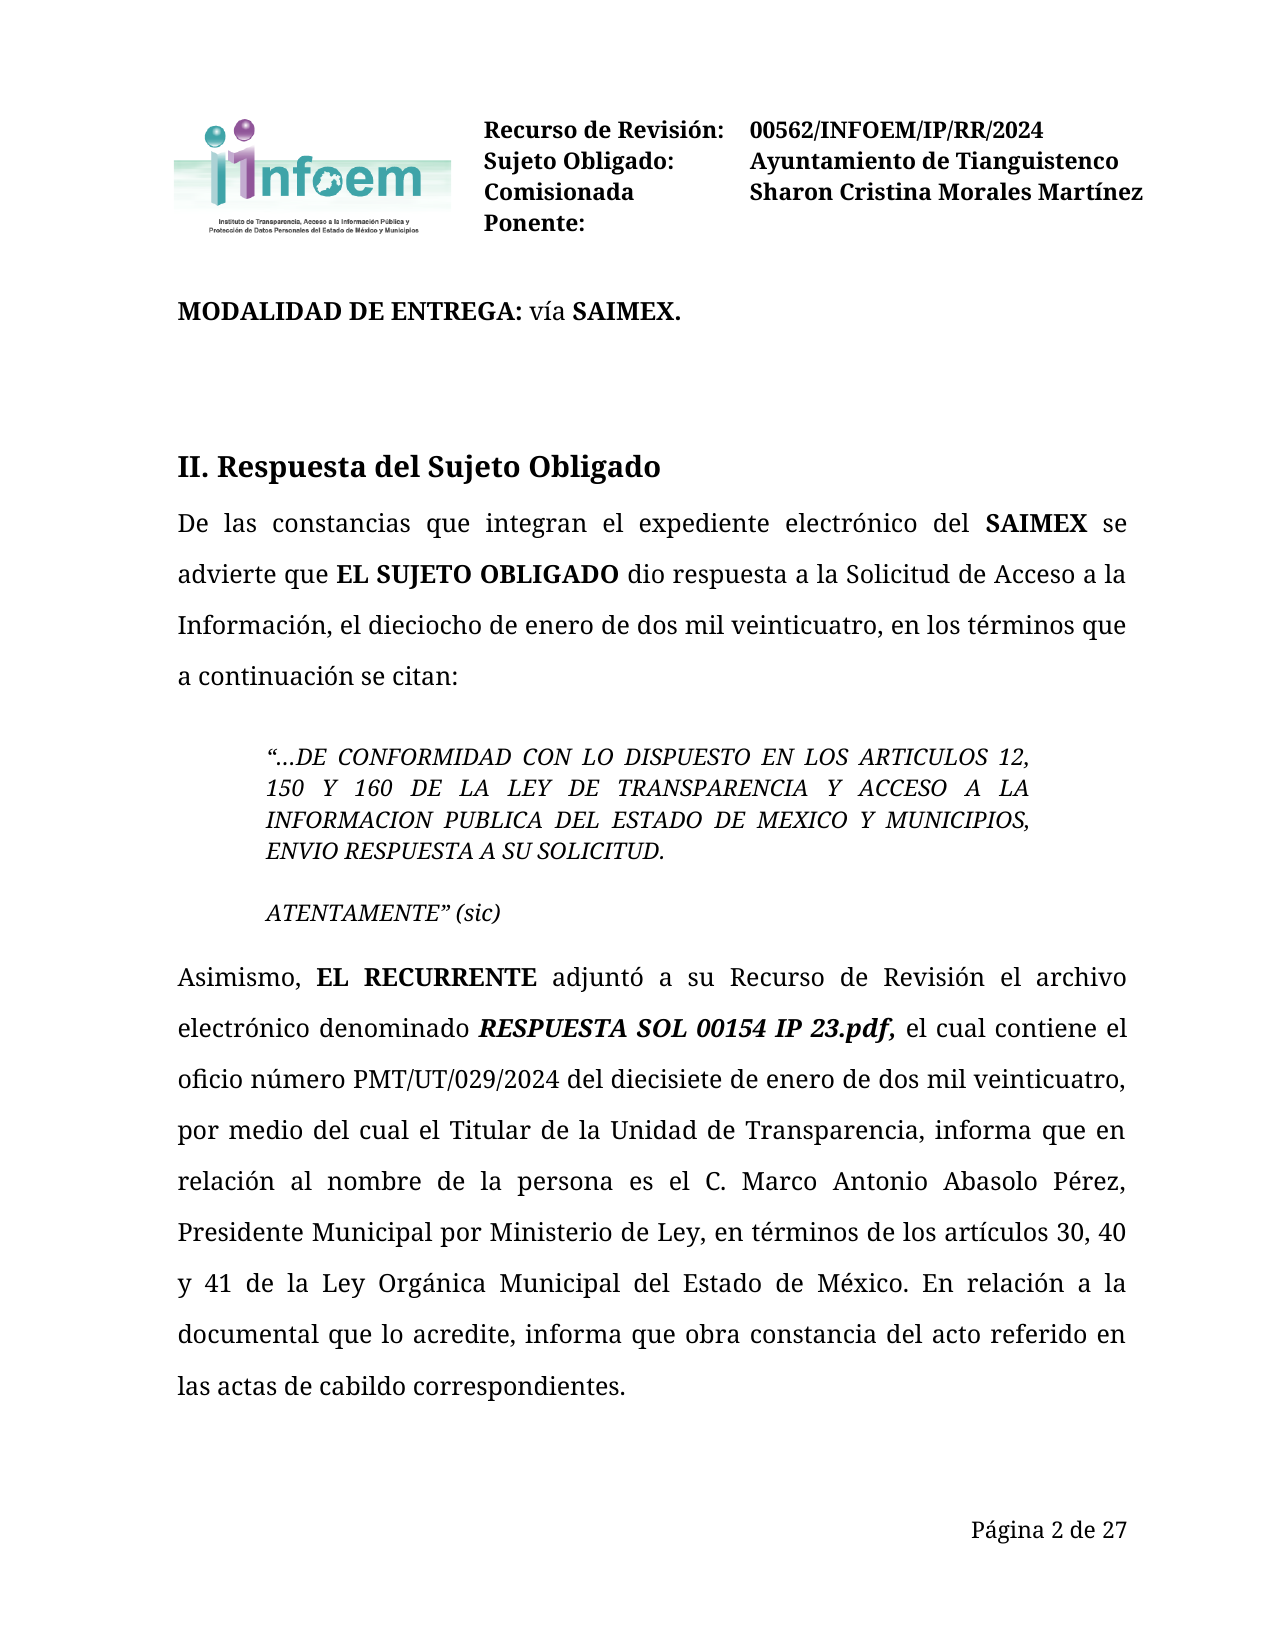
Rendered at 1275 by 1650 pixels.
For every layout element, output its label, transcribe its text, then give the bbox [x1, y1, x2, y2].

text De las constancias que integran el expediente electrónico del SAIMEX se advierte que EL SUJETO OBLIGADO dio respuesta a la Solicitud de Acceso a la Información, el dieciocho de enero de dos mil veinticuatro, en los términos que a continuación se citan: [177, 506, 1127, 693]
text “…DE CONFORMIDAD CON LO DISPUESTO EN LOS ARTICULOS 12, 150 Y 160 DE LA LEY DE TRANSPARENCIA Y ACCESO A LA INFORMACION PUBLICA DEL ESTADO DE MEXICO Y MUNICIPIOS, ENVIO RESPUESTA A SU SOLICITUD. [266, 741, 1034, 866]
text ATENTAMENTE” (sic) [266, 897, 1034, 929]
text II. Respuesta del Sujeto Obligado [177, 446, 1127, 486]
picture [173, 113, 452, 254]
list Asimismo, EL RECURRENTE adjuntó a su Recurso de Revisión el archivo electrónico denominado RESPUESTA SOL 00154 IP 23.pdf, el cual contiene el oficio número PMT/UT/029/2024 del diecisiete de enero de dos mil veinticuatro, por medio del cual el Titular de la Unidad de Transparencia, informa que en relación al nombre de la persona es el C. Marco Antonio Abasolo Pérez, Presidente Municipal por Ministerio de Ley, en términos de los artículos 30, 40 y 41 de la Ley Orgánica Municipal del Estado de México. En relación a la documental que lo acredite, informa que obra constancia del acto referido en las actas de cabildo correspondientes. [177, 960, 1127, 1402]
text MODALIDAD DE ENTREGA: vía SAIMEX. [177, 293, 1127, 327]
